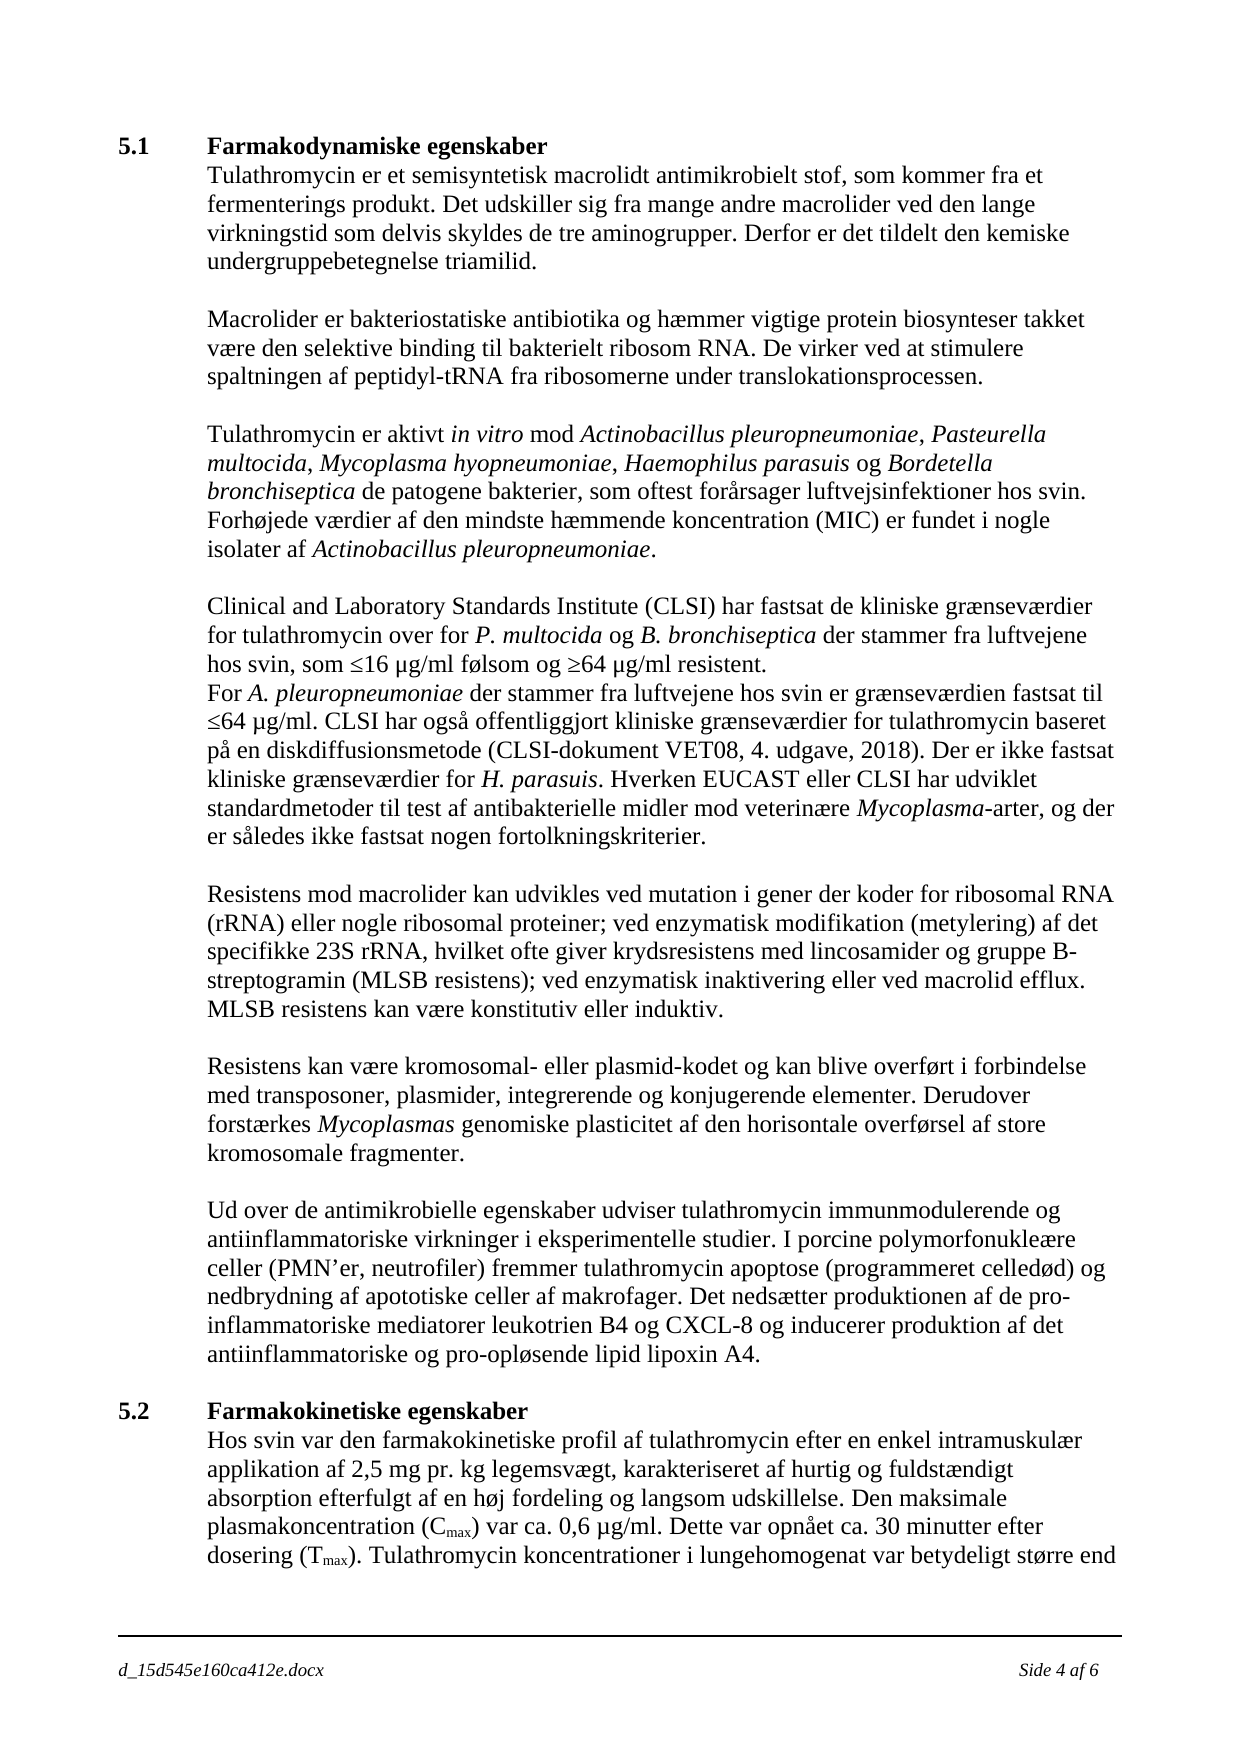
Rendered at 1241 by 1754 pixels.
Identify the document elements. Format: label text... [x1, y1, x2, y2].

text Macrolider er bakteriostatiske antibiotika og hæmmer vigtige protein biosynteser takket være den selektive binding til bakterielt ribosom RNA. De virker ved at stimulere spaltningen af peptidyl-tRNA fra ribosomerne under translokationsprocessen. [207, 304, 1122, 390]
text Clinical and Laboratory Standards Institute (CLSI) har fastsat de kliniske grænseværdier for tulathromycin over for P. multocida og B. bronchiseptica der stammer fra luftvejene hos svin, som ≤16 μg/ml følsom og ≥64 μg/ml resistent. [207, 591, 1122, 678]
text Tulathromycin er et semisyntetisk macrolidt antimikrobielt stof, som kommer fra et fermenterings produkt. Det udskiller sig fra mange andre macrolider ved den lange virkningstid som delvis skyldes de tre aminogrupper. Derfor er det tildelt den kemiske undergruppebetegnelse triamilid. [207, 160, 1122, 275]
text 5.2 Farmakokinetiske egenskaber [118, 1396, 1122, 1425]
text Tulathromycin er aktivt in vitro mod Actinobacillus pleuropneumoniae, Pasteurella multocida, Mycoplasma hyopneumoniae, Haemophilus parasuis og Bordetella bronchiseptica de patogene bakterier, som oftest forårsager luftvejsinfektioner hos svin. Forhøjede værdier af den mindste hæmmende koncentration (MIC) er fundet i nogle isolater af Actinobacillus pleuropneumoniae. [207, 419, 1122, 563]
text Resistens kan være kromosomal- eller plasmid-kodet og kan blive overført i forbindelse med transposoner, plasmider, integrerende og konjugerende elementer. Derudover forstærkes Mycoplasmas genomiske plasticitet af den horisontale overførsel af store kromosomale fragmenter. [207, 1051, 1122, 1166]
text Resistens mod macrolider kan udvikles ved mutation i gener der koder for ribosomal RNA (rRNA) eller nogle ribosomal proteiner; ved enzymatisk modifikation (metylering) af det specifikke 23S rRNA, hvilket ofte giver krydsresistens med lincosamider og gruppe B-streptogramin (MLSB resistens); ved enzymatisk inaktivering eller ved macrolid efflux. MLSB resistens kan være konstitutiv eller induktiv. [207, 879, 1122, 1023]
text 5.1 Farmakodynamiske egenskaber [118, 131, 1122, 160]
text Ud over de antimikrobielle egenskaber udviser tulathromycin immunmodulerende og antiinflammatoriske virkninger i eksperimentelle studier. I porcine polymorfonukleære celler (PMN’er, neutrofiler) fremmer tulathromycin apoptose (programmeret celledød) og nedbrydning af apototiske celler af makrofager. Det nedsætter produktionen af de pro-inflammatoriske mediatorer leukotrien B4 og CXCL-8 og inducerer produktion af det antiinflammatoriske og pro-opløsende lipid lipoxin A4. [207, 1195, 1122, 1368]
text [207, 1425, 1122, 1569]
text For A. pleuropneumoniae der stammer fra luftvejene hos svin er grænseværdien fastsat til ≤64 µg/ml. CLSI har også offentliggjort kliniske grænseværdier for tulathromycin baseret på en diskdiffusionsmetode (CLSI-dokument VET08, 4. udgave, 2018). Der er ikke fastsat kliniske grænseværdier for H. parasuis. Hverken EUCAST eller CLSI har udviklet standardmetoder til test af antibakterielle midler mod veterinære Mycoplasma-arter, og der er således ikke fastsat nogen fortolkningskriterier. [207, 678, 1122, 850]
